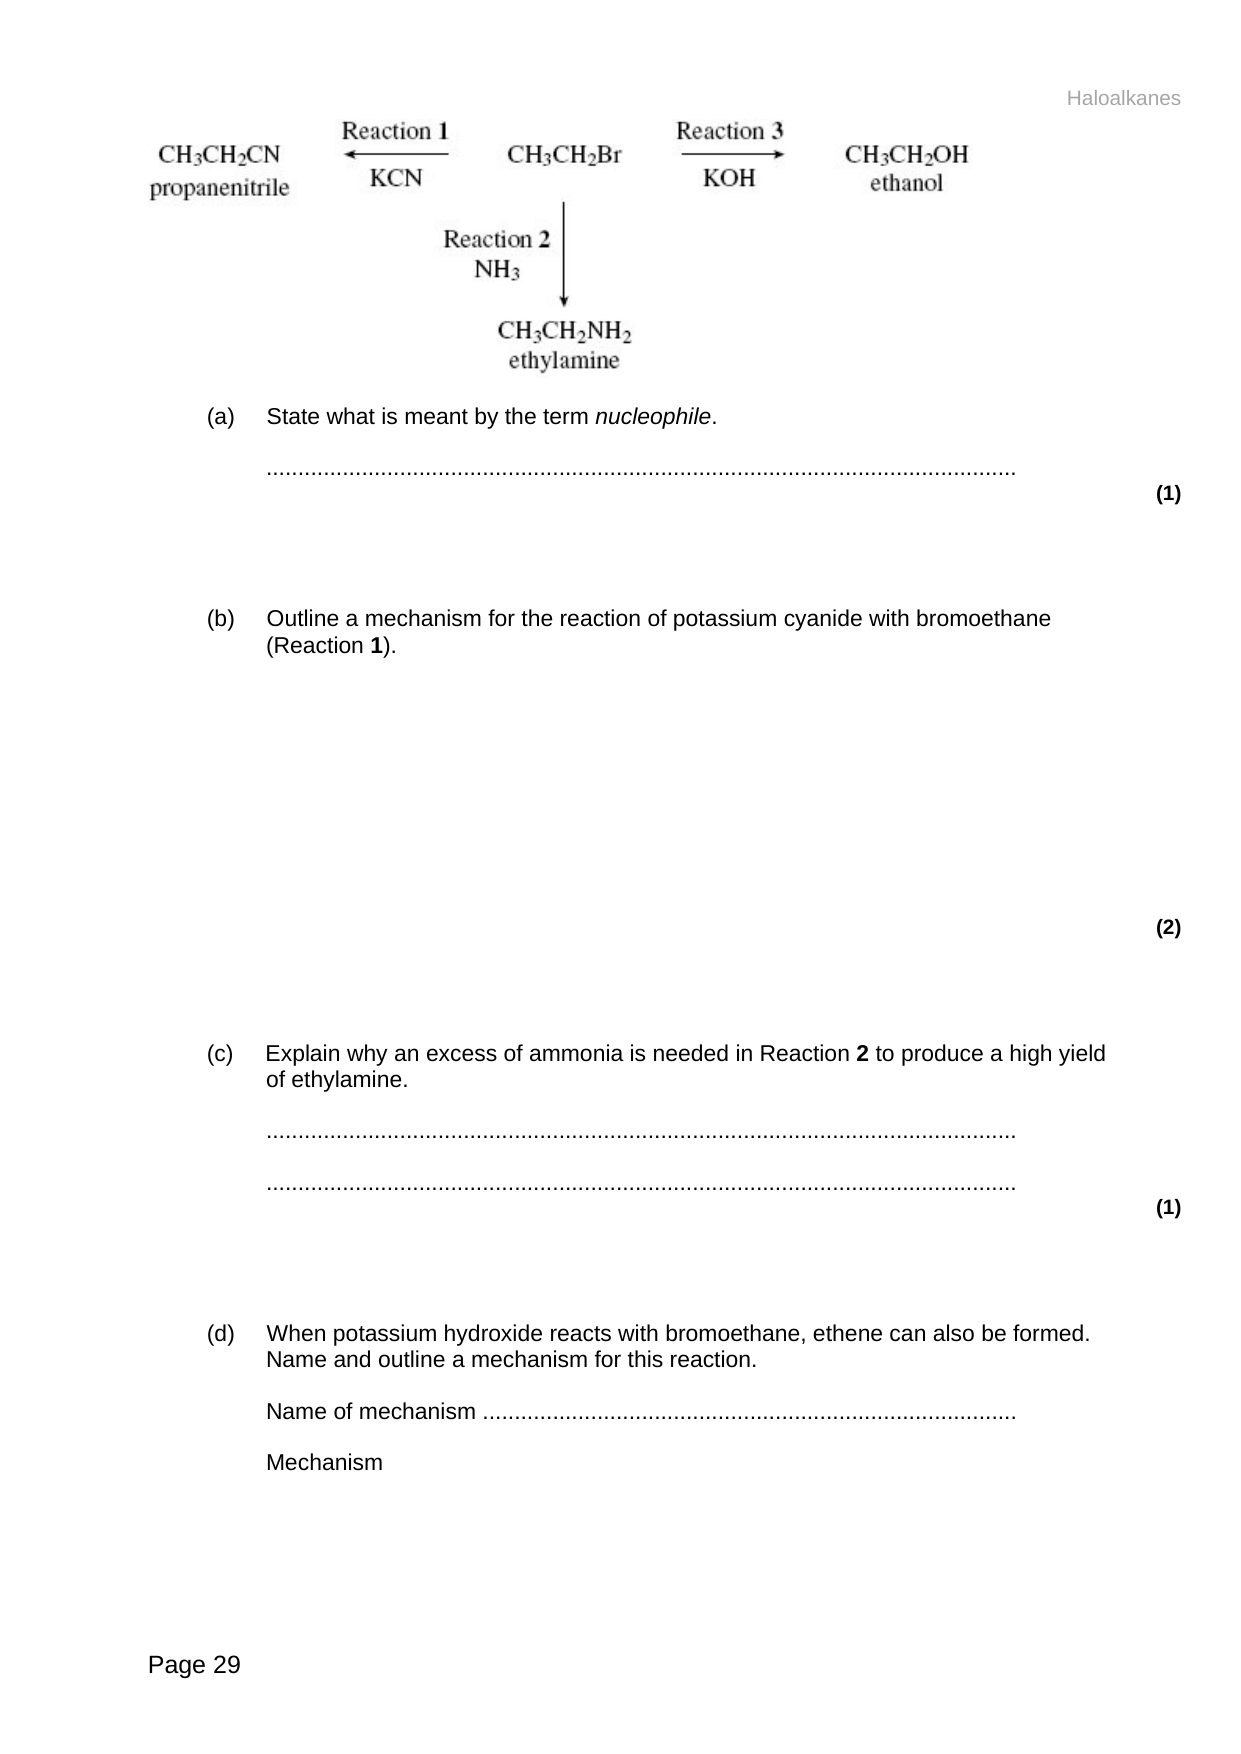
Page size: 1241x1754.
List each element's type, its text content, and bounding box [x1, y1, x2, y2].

text (1) [148, 480, 1181, 504]
text Name of mechanism .................................................................................... [266, 1398, 1122, 1424]
text (d) When potassium hydroxide reacts with bromoethane, ethene can also be formed. Name and outline a mechanism for this reaction. [207, 1320, 1122, 1373]
text ...................................................................................................................... [266, 454, 1122, 480]
text (c) Explain why an excess of ammonia is needed in Reaction 2 to produce a high yield of ethylamine. [207, 1039, 1122, 1092]
text (2) [148, 915, 1181, 939]
text ...................................................................................................................... [266, 1169, 1122, 1195]
text (a) State what is meant by the term nucleophile. [207, 403, 1122, 429]
text (b) Outline a mechanism for the reaction of potassium cyanide with bromoethane (Reaction 1). [207, 605, 1122, 658]
text ...................................................................................................................... [266, 1117, 1122, 1144]
picture [147, 119, 973, 378]
text (1) [148, 1195, 1181, 1219]
text Mechanism [266, 1449, 1122, 1475]
